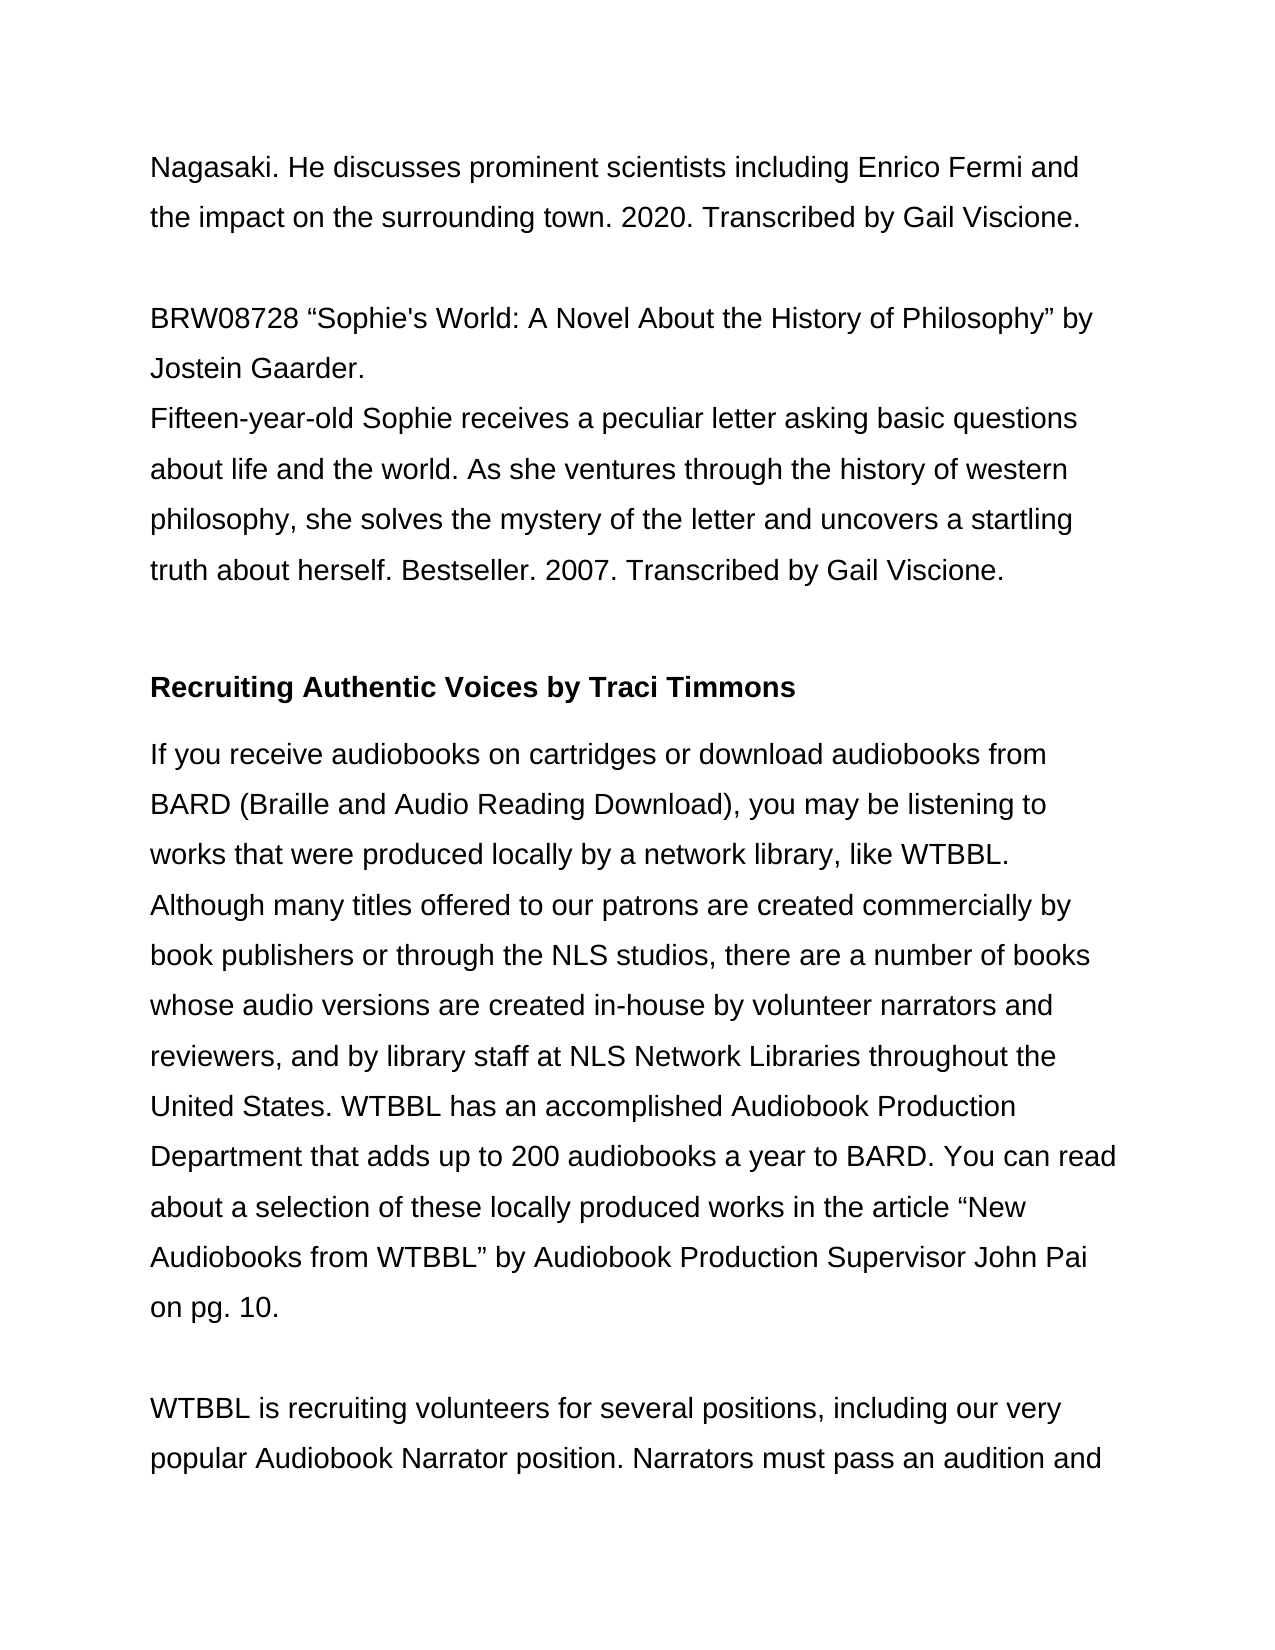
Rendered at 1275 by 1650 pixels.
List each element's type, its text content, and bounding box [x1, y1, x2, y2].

text BRW08728 “Sophie's World: A Novel About the History of Philosophy” by Jostein Gaarder. [150, 301, 1125, 385]
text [150, 150, 1125, 234]
text Fifteen-year-old Sophie receives a peculiar letter asking basic questions about life and the world. As she ventures through the history of western philosophy, she solves the mystery of the letter and uncovers a startling truth about herself. Bestseller. 2007. Transcribed by Gail Viscione. [150, 402, 1125, 586]
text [150, 1391, 1125, 1475]
text Recruiting Authentic Voices by Traci Timmons [150, 670, 1125, 703]
text If you receive audiobooks on cartridges or download audiobooks from BARD (Braille and Audio Reading Download), you may be listening to works that were produced locally by a network library, like WTBBL. Although many titles offered to our patrons are created commercially by book publishers or through the NLS studios, there are a number of books whose audio versions are created in-house by volunteer narrators and reviewers, and by library staff at NLS Network Libraries throughout the United States. WTBBL has an accomplished Audiobook Production Department that adds up to 200 audiobooks a year to BARD. You can read about a selection of these locally produced works in the article “New Audiobooks from WTBBL” by Audiobook Production Supervisor John Pai on pg. 10. [150, 737, 1125, 1324]
